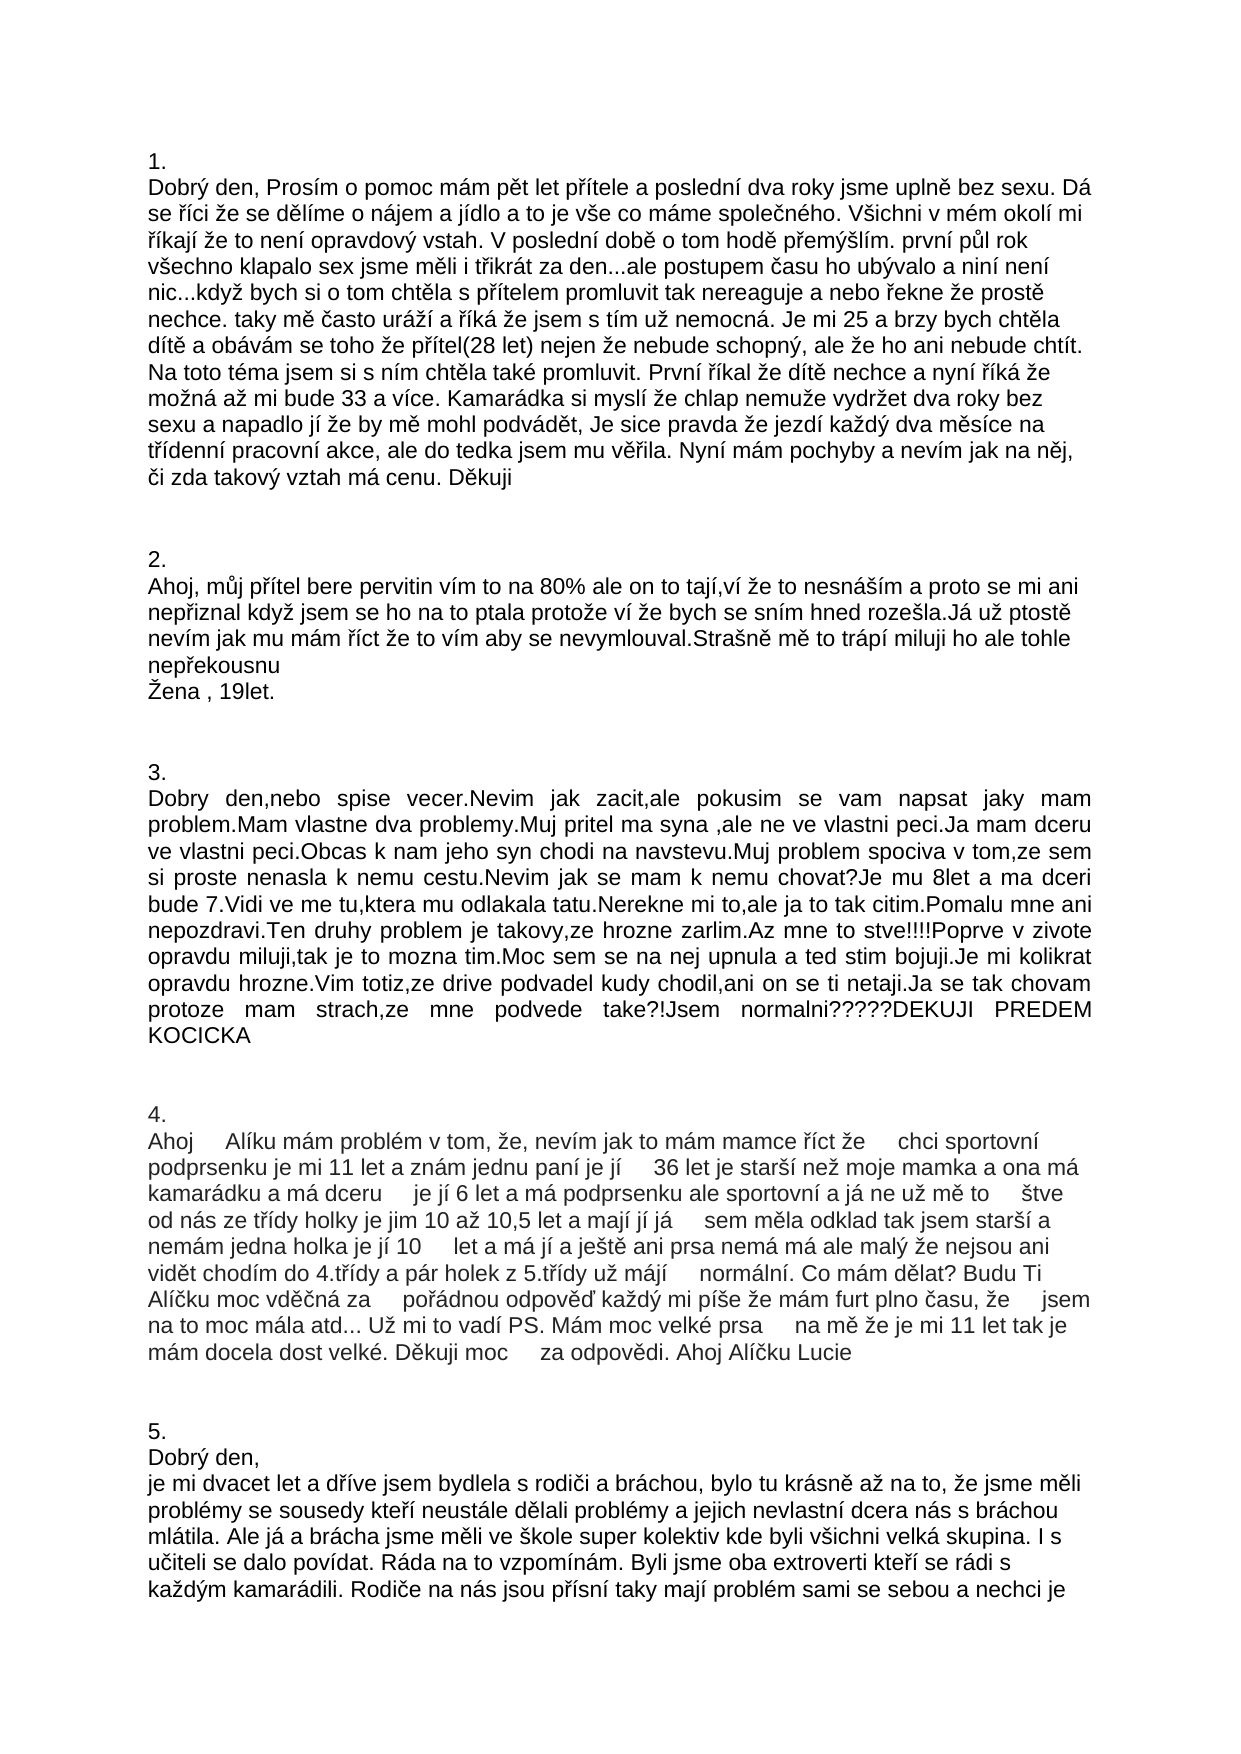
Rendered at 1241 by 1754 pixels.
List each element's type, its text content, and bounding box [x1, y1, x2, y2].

text Ahoj, můj přítel bere pervitin vím to na 80% ale on to tají,ví že to nesnáším a proto se mi ani nepřiznal když jsem se ho na to ptala protože ví že bych se sním hned rozešla.Já už ptostě nevím jak mu mám říct že to vím aby se nevymlouval.Strašně mě to trápí miluji ho ale tohle nepřekousnu [148, 573, 1093, 678]
text 2. [148, 546, 1093, 573]
text 1. [148, 148, 1093, 174]
text Dobrý den, [148, 1444, 1093, 1470]
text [148, 1470, 1093, 1602]
text 3. [148, 759, 1093, 785]
text Dobrý den, Prosím o pomoc mám pět let přítele a poslední dva roky jsme uplně bez sexu. Dá se říci že se dělíme o nájem a jídlo a to je vše co máme společného. Všichni v mém okolí mi říkají že to není opravdový vstah. V poslední době o tom hodě přemýšlím. první půl rok všechno klapalo sex jsme měli i třikrát za den...ale postupem času ho ubývalo a niní není nic...když bych si o tom chtěla s přítelem promluvit tak nereaguje a nebo řekne že prostě nechce. taky mě často uráží a říká že jsem s tím už nemocná. Je mi 25 a brzy bych chtěla dítě a obávám se toho že přítel(28 let) nejen že nebude schopný, ale že ho ani nebude chtít. Na toto téma jsem si s ním chtěla také promluvit. První říkal že dítě nechce a nyní říká že možná až mi bude 33 a více. Kamarádka si myslí že chlap nemuže vydržet dva roky bez sexu a napadlo jí že by mě mohl podvádět, Je sice pravda že jezdí každý dva měsíce na třídenní pracovní akce, ale do tedka jsem mu věřila. Nyní mám pochyby a nevím jak na něj, či zda takový vztah má cenu. Děkuji [148, 174, 1093, 490]
text 5. [148, 1418, 1093, 1444]
text 4. [148, 1101, 1093, 1128]
text Žena , 19let. [148, 678, 1093, 704]
text Dobry den,nebo spise vecer.Nevim jak zacit,ale pokusim se vam napsat jaky mam problem.Mam vlastne dva problemy.Muj pritel ma syna ,ale ne ve vlastni peci.Ja mam dceru ve vlastni peci.Obcas k nam jeho syn chodi na navstevu.Muj problem spociva v tom,ze sem si proste nenasla k nemu cestu.Nevim jak se mam k nemu chovat?Je mu 8let a ma dceri bude 7.Vidi ve me tu,ktera mu odlakala tatu.Nerekne mi to,ale ja to tak citim.Pomalu mne ani nepozdravi.Ten druhy problem je takovy,ze hrozne zarlim.Az mne to stve!!!!Poprve v zivote opravdu miluji,tak je to mozna tim.Moc sem se na nej upnula a ted stim bojuji.Je mi kolikrat opravdu hrozne.Vim totiz,ze drive podvadel kudy chodil,ani on se ti netaji.Ja se tak chovam protoze mam strach,ze mne podvede take?!Jsem normalni?????DEKUJI PREDEM KOCICKA [148, 785, 1093, 1049]
text Ahoj Alíku mám problém v tom, že, nevím jak to mám mamce říct že chci sportovní podprsenku je mi 11 let a znám jednu paní je jí 36 let je starší než moje mamka a ona má kamarádku a má dceru je jí 6 let a má podprsenku ale sportovní a já ne už mě to štve od nás ze třídy holky je jim 10 až 10,5 let a mají jí já sem měla odklad tak jsem starší a nemám jedna holka je jí 10 let a má jí a ještě ani prsa nemá má ale malý že nejsou ani vidět chodím do 4.třídy a pár holek z 5.třídy už májí normální. Co mám dělat? Budu Ti Alíčku moc vděčná za pořádnou odpověď každý mi píše že mám furt plno času, že jsem na to moc mála atd... Už mi to vadí PS. Mám moc velké prsa na mě že je mi 11 let tak je mám docela dost velké. Děkuji moc za odpovědi. Ahoj Alíčku Lucie [148, 1128, 1093, 1365]
